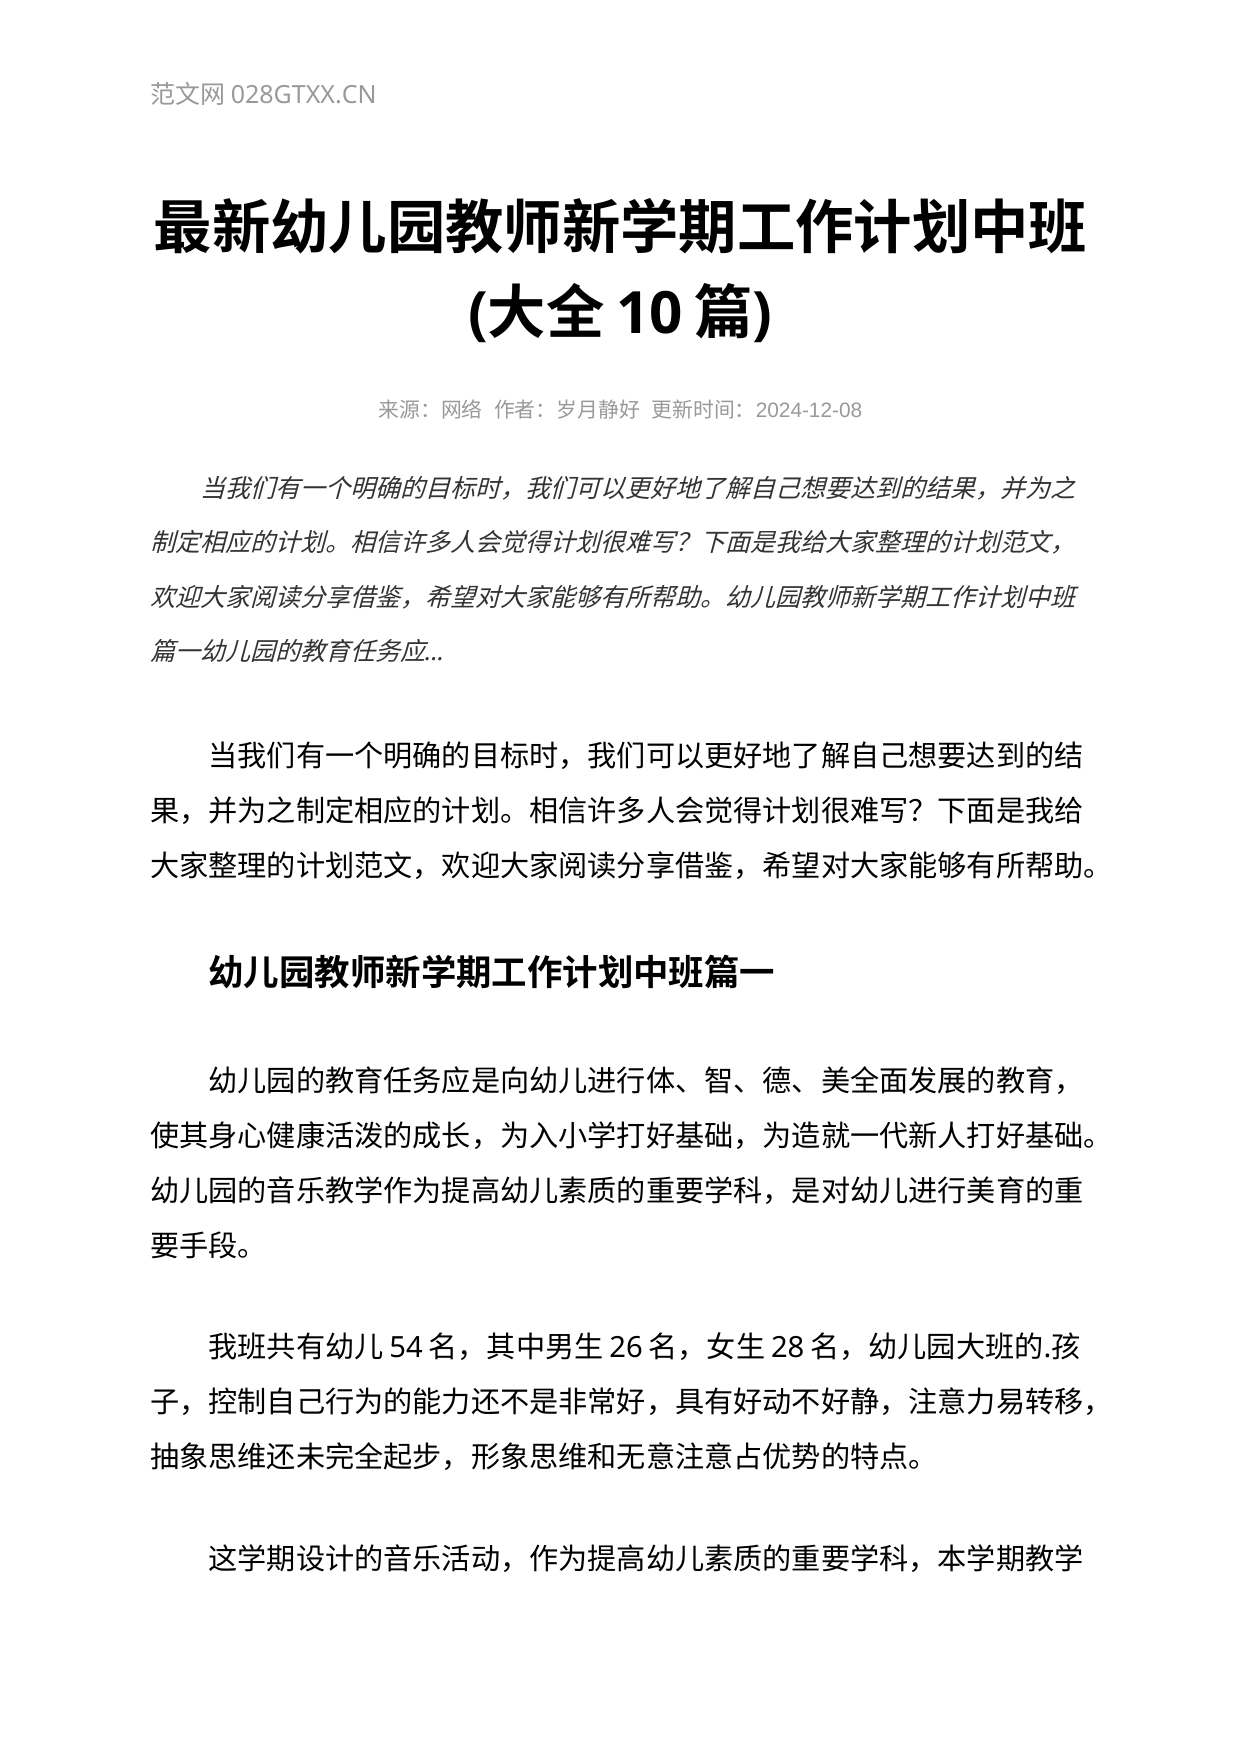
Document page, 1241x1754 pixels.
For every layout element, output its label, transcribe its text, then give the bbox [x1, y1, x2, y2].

text 幼儿园教师新学期工作计划中班篇一 [150, 944, 1090, 995]
text 当我们有一个明确的目标时，我们可以更好地了解自己想要达到的结果，并为之制定相应的计划。相信许多人会觉得计划很难写？下面是我给大家整理的计划范文，欢迎大家阅读分享借鉴，希望对大家能够有所帮助。幼儿园教师新学期工作计划中班篇一幼儿园的教育任务应... [150, 468, 1090, 668]
text 当我们有一个明确的目标时，我们可以更好地了解自己想要达到的结果，并为之制定相应的计划。相信许多人会觉得计划很难写？下面是我给大家整理的计划范文，欢迎大家阅读分享借鉴，希望对大家能够有所帮助。 [150, 733, 1090, 885]
text 我班共有幼儿54名，其中男生26名，女生28名，幼儿园大班的.孩子，控制自己行为的能力还不是非常好，具有好动不好静，注意力易转移，抽象思维还未完全起步，形象思维和无意注意占优势的特点。 [150, 1324, 1090, 1476]
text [150, 1536, 1090, 1578]
subtitle 最新幼儿园教师新学期工作计划中班(大全10篇) [150, 181, 1090, 351]
text 来源：网络 作者：岁月静好 更新时间：2024-12-08 [150, 397, 1090, 421]
text 幼儿园的教育任务应是向幼儿进行体、智、德、美全面发展的教育，使其身心健康活泼的成长，为入小学打好基础，为造就一代新人打好基础。幼儿园的音乐教学作为提高幼儿素质的重要学科，是对幼儿进行美育的重要手段。 [150, 1058, 1090, 1264]
